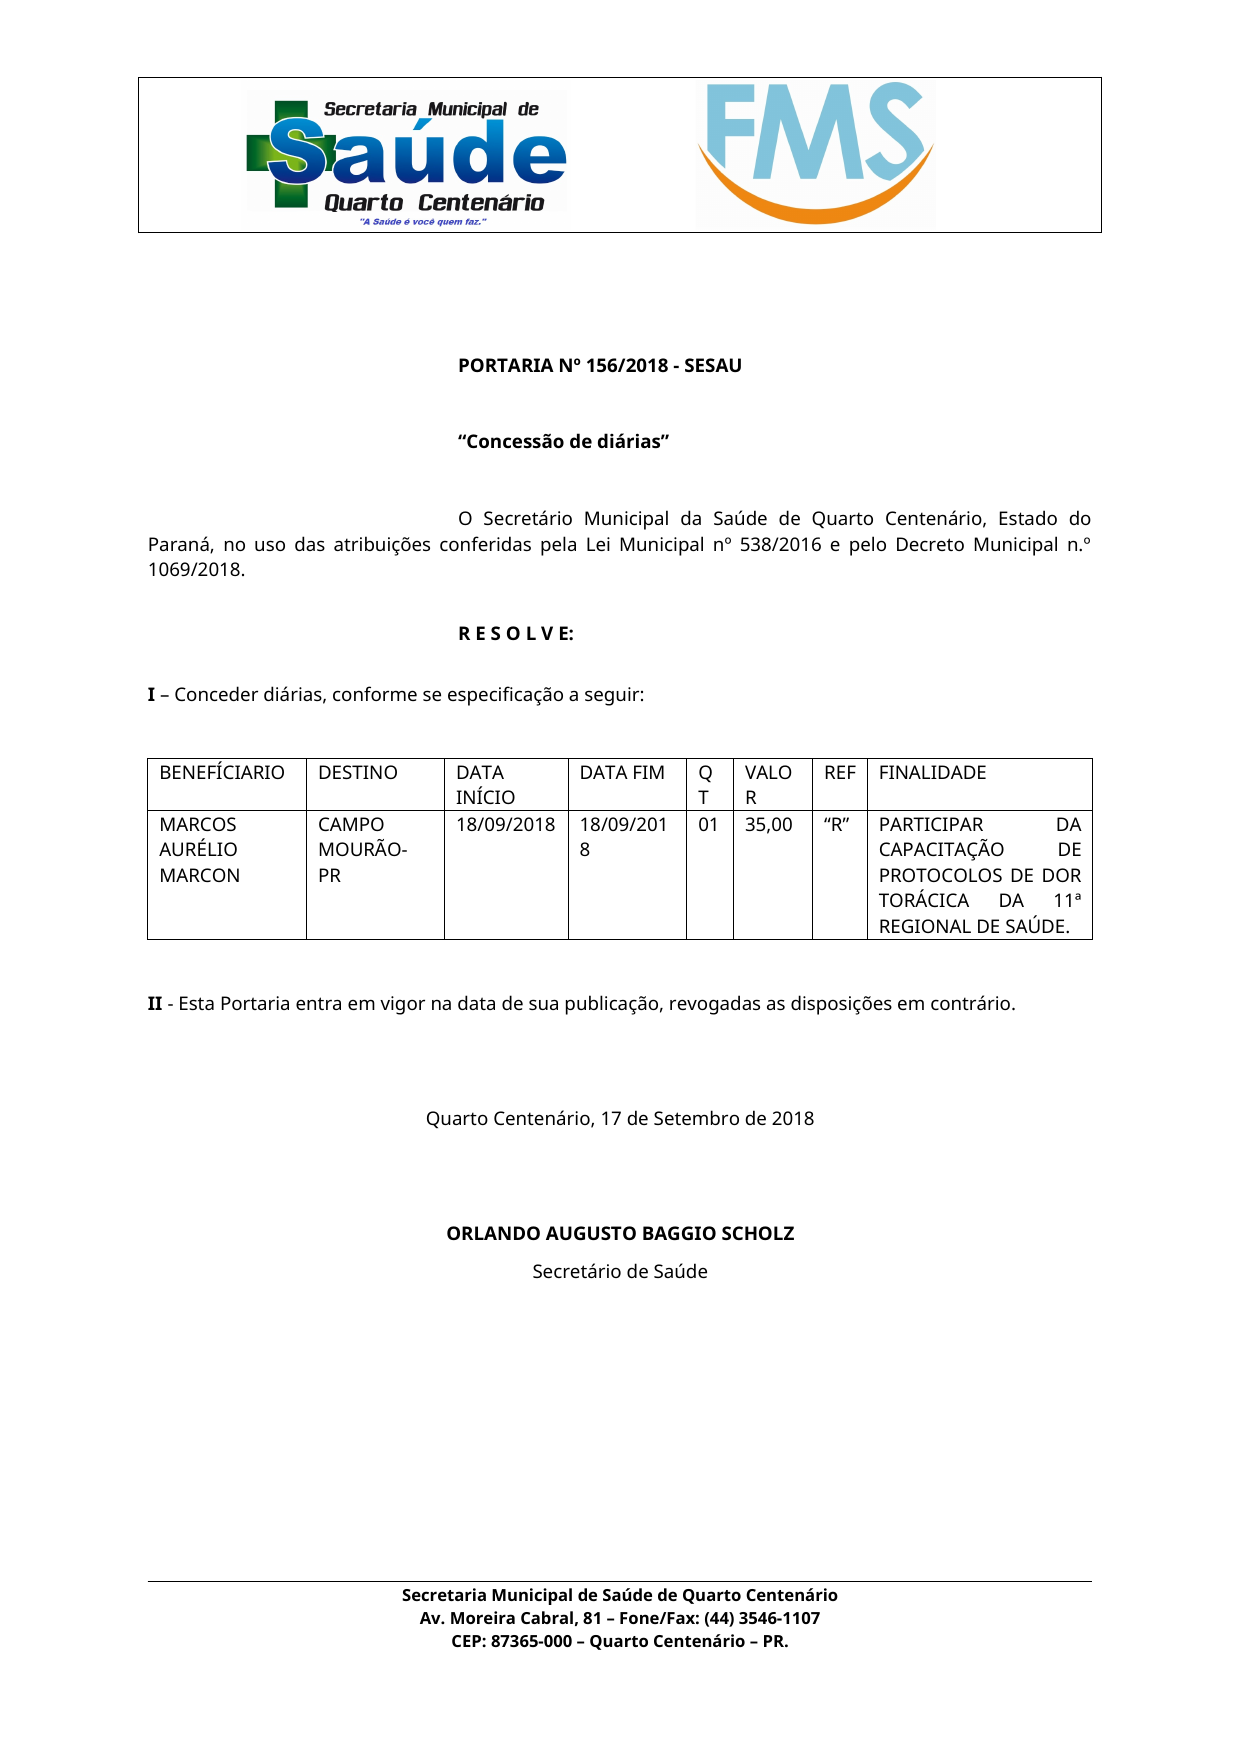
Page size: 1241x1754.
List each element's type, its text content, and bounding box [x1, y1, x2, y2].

table_cell CAMPO MOURÃO- PR [307, 811, 444, 939]
table_header FINALIDADE [868, 759, 1092, 810]
table_cell “R” [813, 811, 867, 939]
table_header QT [687, 759, 733, 810]
table_cell 01 [687, 811, 733, 939]
table_header DESTINO [307, 759, 444, 810]
text PORTARIA Nº 156/2018 - SESAU [148, 352, 1092, 378]
text R E S O L V E: [265, 620, 1092, 645]
text II - Esta Portaria entra em vigor na data de sua publicação, revogadas as disposições em contrário. [148, 990, 1092, 1016]
text Secretário de Saúde [148, 1258, 1092, 1283]
table_cell 18/09/2018 [569, 811, 686, 939]
table_cell 35,00 [734, 811, 812, 939]
table_header REF [813, 759, 867, 810]
text “Concessão de diárias” [458, 429, 1092, 454]
text O Secretário Municipal da Saúde de Quarto Centenário, Estado do Paraná, no uso das atribuições conferidas pela Lei Municipal nº 538/2016 e pelo Decreto Municipal n.º 1069/2018. [148, 505, 1092, 582]
picture [695, 80, 937, 230]
picture [240, 80, 572, 230]
table_header DATA INÍCIO [445, 759, 568, 810]
table_header VALOR [734, 759, 812, 810]
table_header BENEFÍCIARIO [148, 759, 306, 810]
table_cell PARTICIPAR DA CAPACITAÇÃO DE PROTOCOLOS DE DOR TORÁCICA DA 11ª REGIONAL DE SAÚDE. [868, 811, 1092, 939]
text Quarto Centenário, 17 de Setembro de 2018 [148, 1105, 1092, 1131]
table_header DATA FIM [569, 759, 686, 810]
table_cell MARCOS AURÉLIO MARCON [148, 811, 306, 939]
table_cell 18/09/2018 [445, 811, 568, 939]
text ORLANDO AUGUSTO BAGGIO SCHOLZ [148, 1220, 1092, 1245]
text I – Conceder diárias, conforme se especificação a seguir: [148, 681, 1092, 707]
